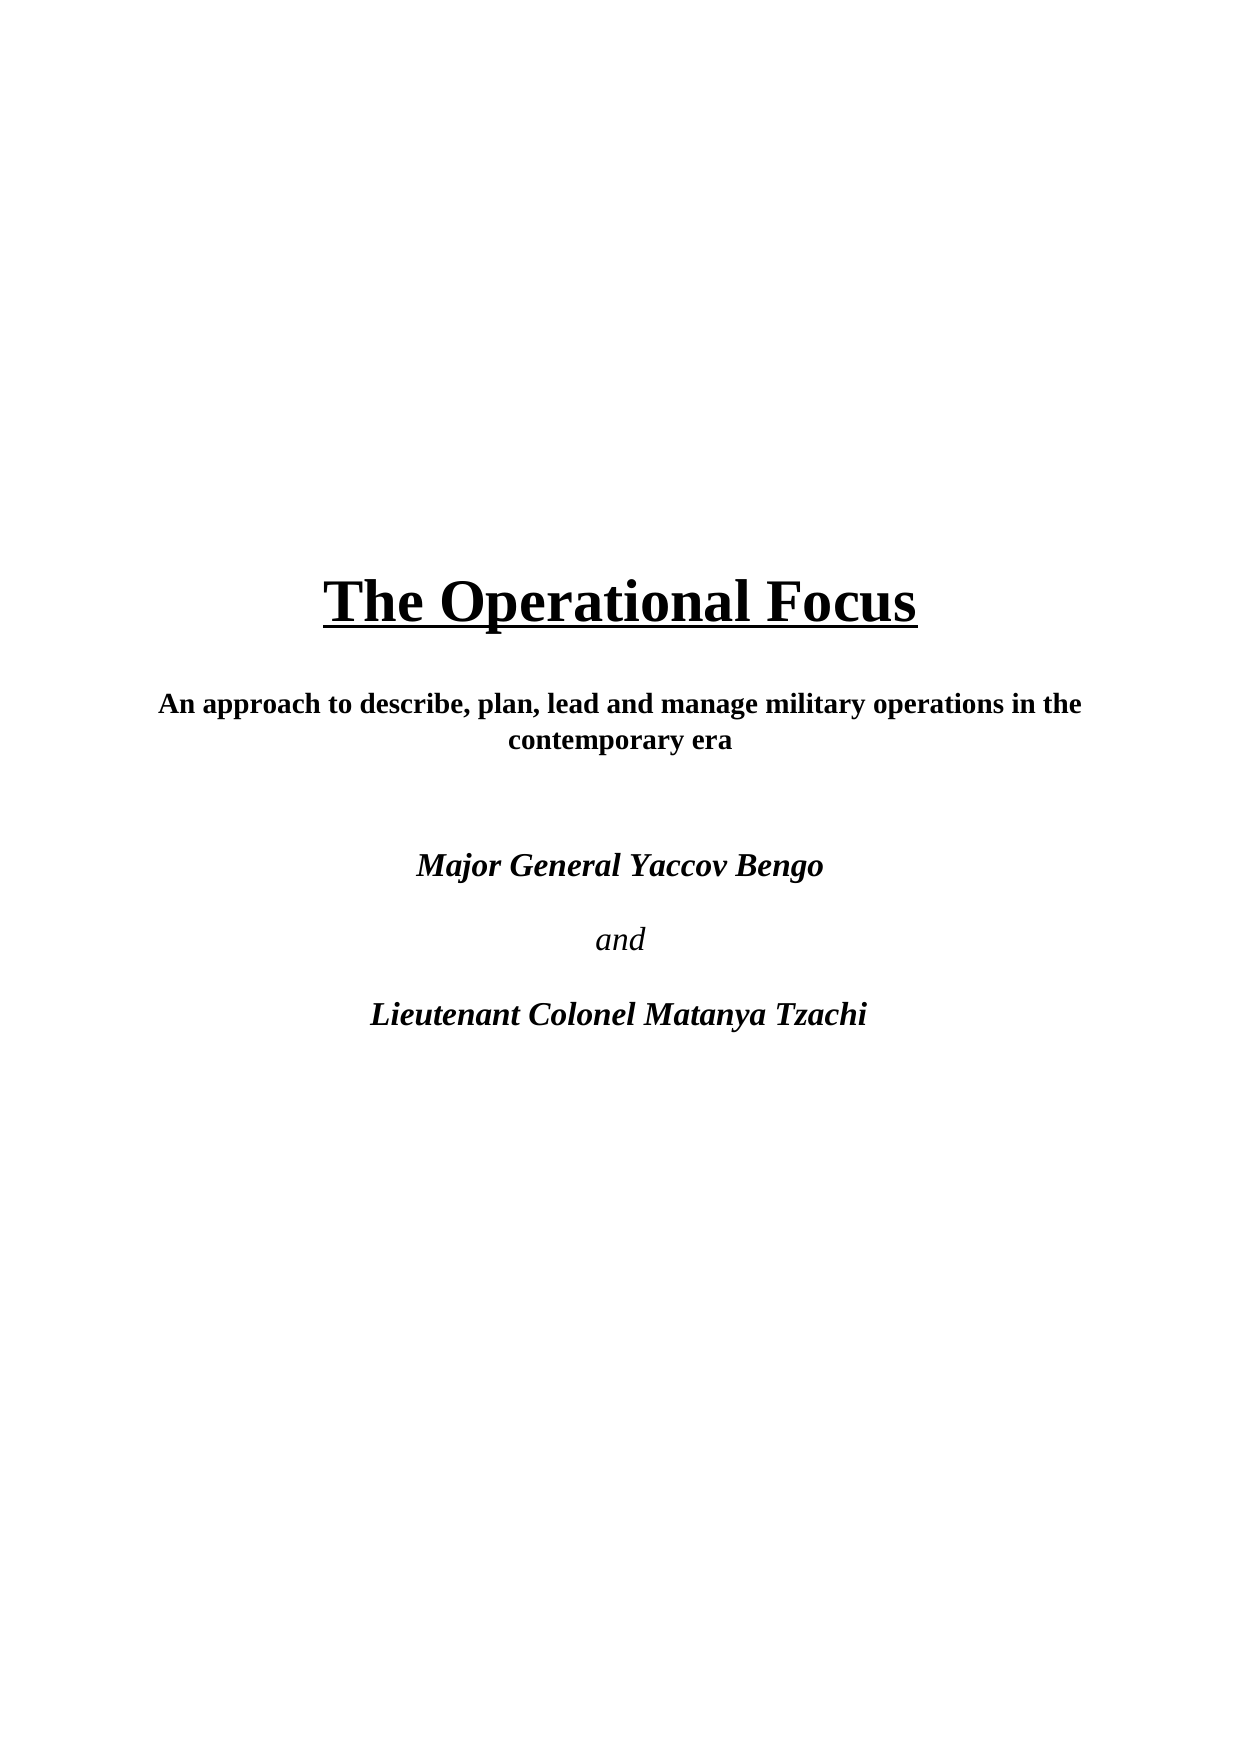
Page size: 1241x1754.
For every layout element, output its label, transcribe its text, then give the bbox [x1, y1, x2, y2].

text Major General Yaccov Bengo [150, 845, 1090, 884]
text The Operational Focus [150, 565, 1090, 634]
text An approach to describe, plan, lead and manage military operations in the contemporary era [150, 686, 1090, 756]
text and [150, 919, 1090, 958]
text Lieutenant Colonel Matanya Tzachi [150, 994, 1090, 1032]
